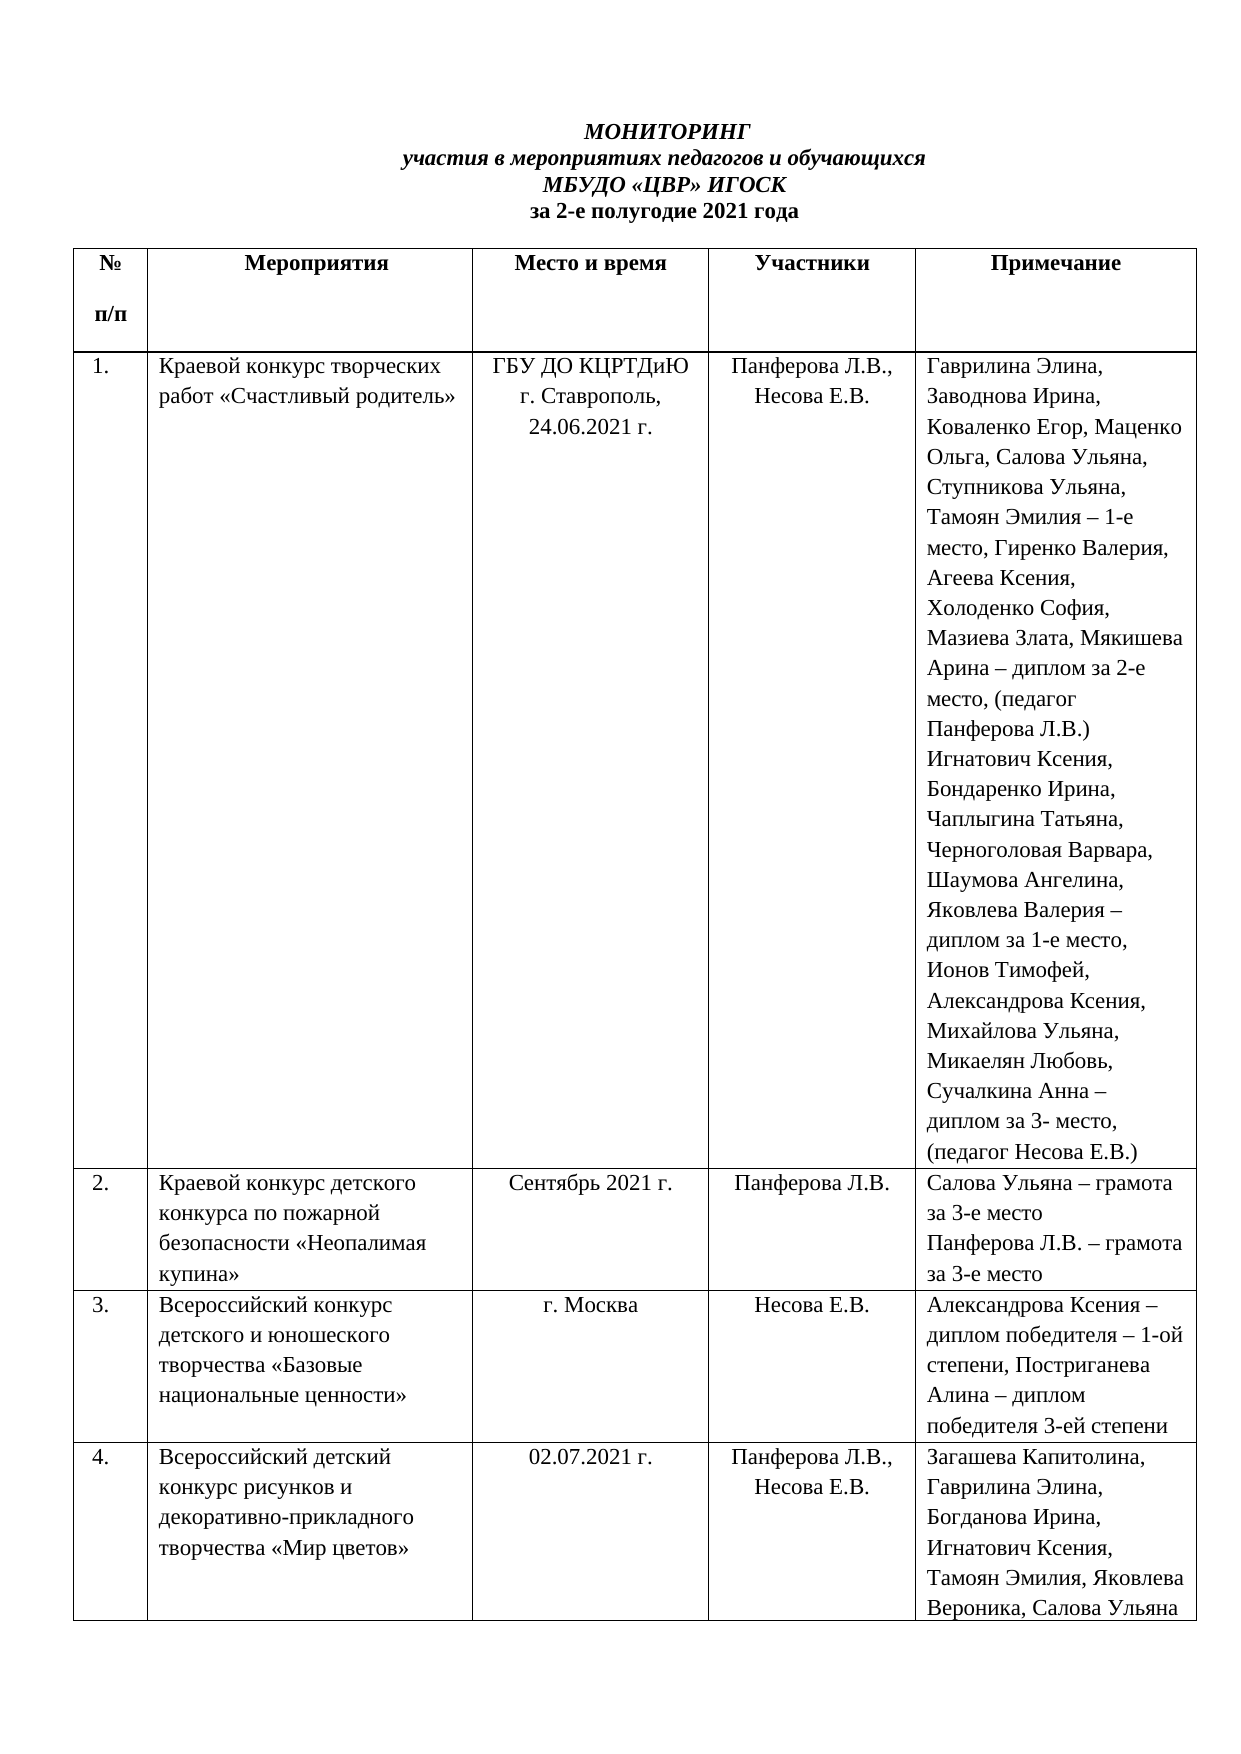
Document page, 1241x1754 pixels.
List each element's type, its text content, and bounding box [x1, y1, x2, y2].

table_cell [709, 1443, 915, 1620]
table_cell [74, 1443, 147, 1620]
text МБУДО «ЦВР» ИГОСК [177, 171, 1152, 197]
table_cell Краевой конкурс детского конкурса по пожарной безопасности «Неопалимая купина» [148, 1169, 472, 1290]
text МОНИТОРИНГ [177, 118, 1152, 144]
table_cell Панферова Л.В., Несова Е.В. [709, 353, 915, 1168]
table_cell Панферова Л.В. [709, 1169, 915, 1290]
table_cell [74, 1291, 147, 1442]
table_cell Краевой конкурс творческих работ «Счастливый родитель» [148, 353, 472, 1168]
table_cell Всероссийский конкурс детского и юношеского творчества «Базовые национальные ценности» [148, 1291, 472, 1442]
table_cell [74, 353, 147, 1168]
table_cell 02.07.2021 г. [473, 1443, 708, 1620]
table_cell Сентябрь 2021 г. [473, 1169, 708, 1290]
table_header Примечание [916, 249, 1196, 351]
table_header № п/п [74, 249, 147, 351]
text участия в мероприятиях педагогов и обучающихся [177, 144, 1152, 171]
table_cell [148, 1443, 472, 1620]
table_header Мероприятия [148, 249, 472, 351]
table_cell Несова Е.В. [709, 1291, 915, 1442]
table_cell Александрова Ксения – диплом победителя – 1-ой степени, Постриганева Алина – диплом победителя 3-ей степени [916, 1291, 1196, 1442]
table_cell ГБУ ДО КЦРТДиЮ г. Ставрополь, 24.06.2021 г. [473, 353, 708, 1168]
text за 2-е полугодие 2021 года [177, 197, 1152, 223]
table_header Участники [709, 249, 915, 351]
table_cell г. Москва [473, 1291, 708, 1442]
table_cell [916, 1443, 1196, 1620]
table_cell [74, 1169, 147, 1290]
table_cell Гаврилина Элина, Заводнова Ирина, Коваленко Егор, Маценко Ольга, Салова Ульяна, Ступникова Ульяна, Тамоян Эмилия – 1-е место, Гиренко Валерия, Агеева Ксения, Холоденко София, Мазиева Злата, Мякишева Арина – диплом за 2-е место, (педагог Панферова Л.В.) Игнатович Ксения, Бондаренко Ирина, Чаплыгина Татьяна, Черноголовая Варвара, Шаумова Ангелина, Яковлева Валерия – диплом за 1-е место, Ионов Тимофей, Александрова Ксения, Михайлова Ульяна, Микаелян Любовь, Сучалкина Анна – диплом за 3- место, (педагог Несова Е.В.) [916, 353, 1196, 1168]
table_cell Салова Ульяна – грамота за 3-е место Панферова Л.В. – грамота за 3-е место [916, 1169, 1196, 1290]
table_header Место и время [473, 249, 708, 351]
